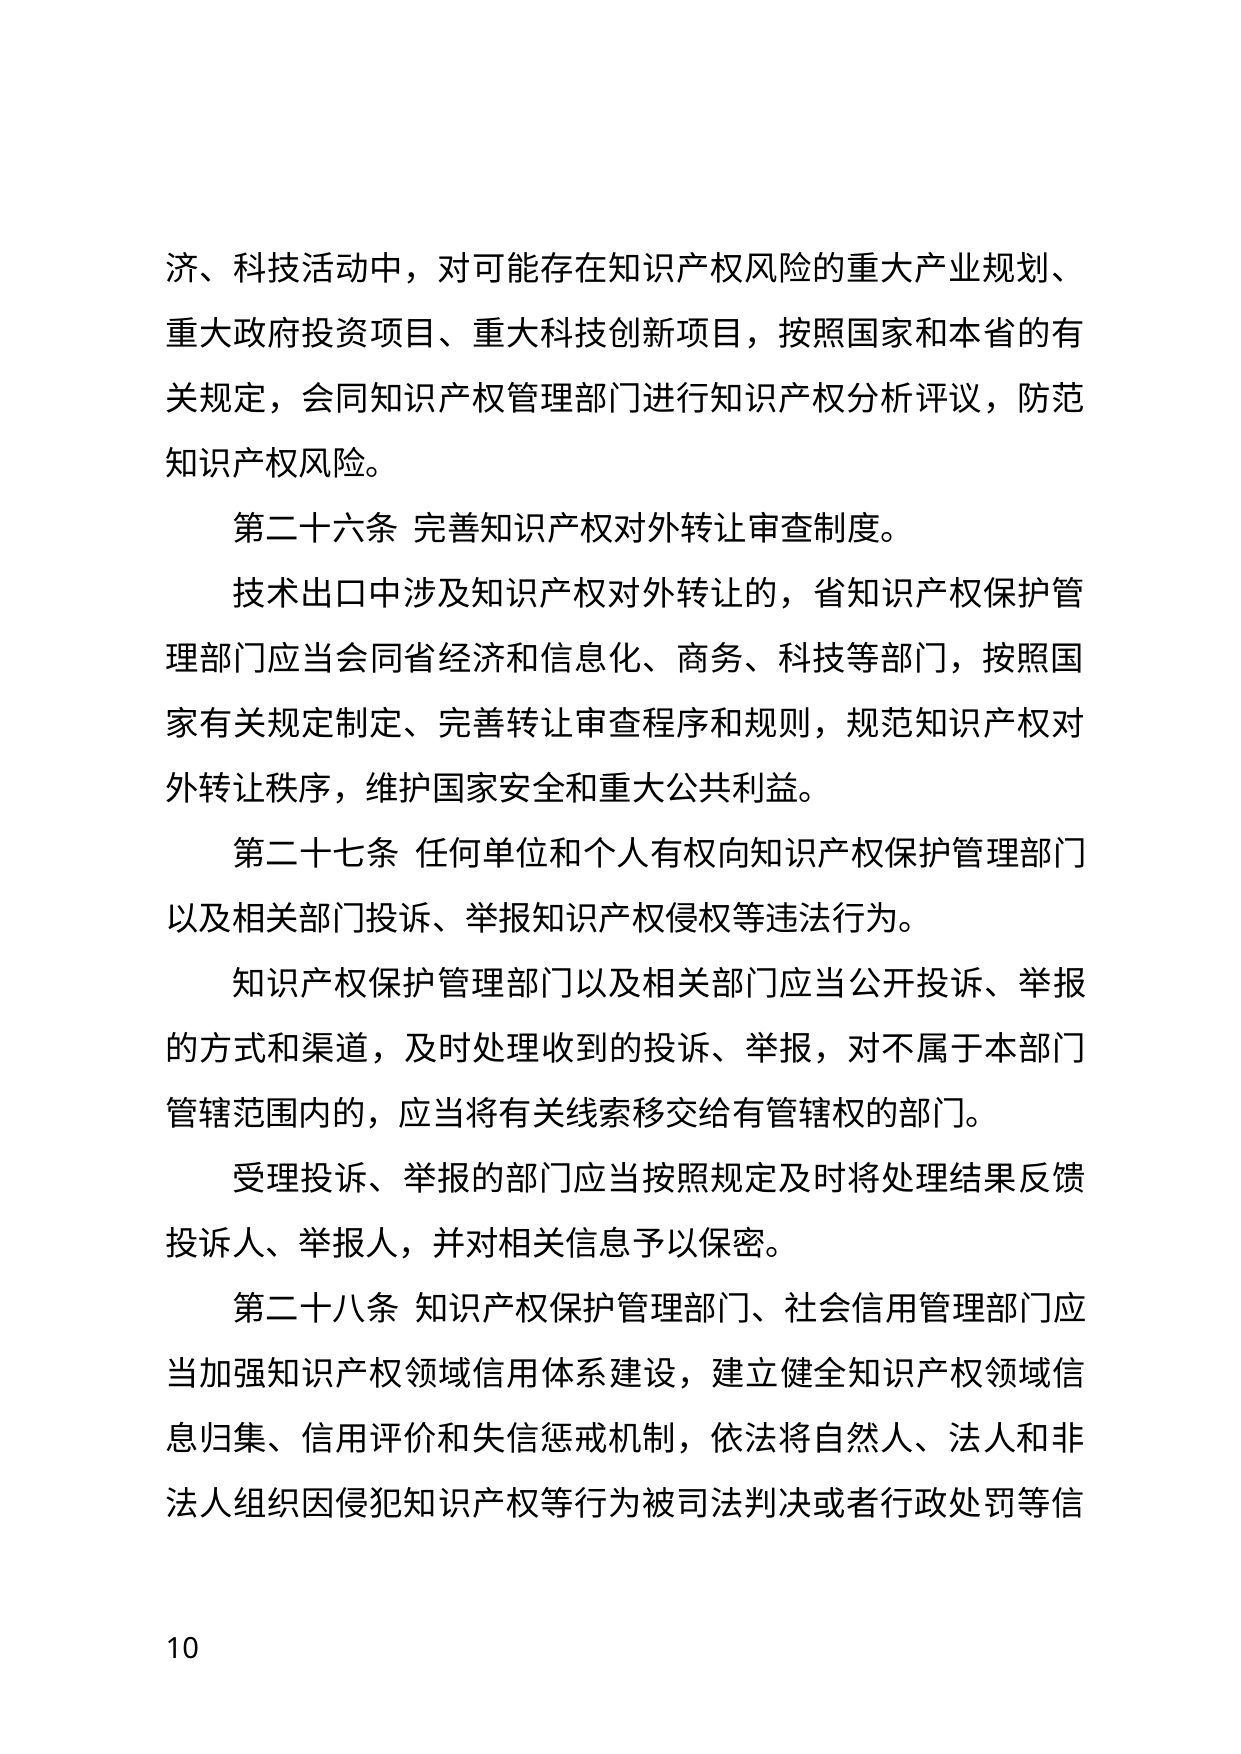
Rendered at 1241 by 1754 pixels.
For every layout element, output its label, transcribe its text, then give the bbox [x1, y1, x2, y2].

text 技术出口中涉及知识产权对外转让的，省知识产权保护管理部门应当会同省经济和信息化、商务、科技等部门，按照国家有关规定制定、完善转让审查程序和规则，规范知识产权对外转让秩序，维护国家安全和重大公共利益。 [165, 558, 1087, 818]
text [165, 233, 1087, 493]
text 知识产权保护管理部门以及相关部门应当公开投诉、举报的方式和渠道，及时处理收到的投诉、举报，对不属于本部门管辖范围内的，应当将有关线索移交给有管辖权的部门。 [165, 948, 1087, 1143]
text 第二十七条 任何单位和个人有权向知识产权保护管理部门以及相关部门投诉、举报知识产权侵权等违法行为。 [165, 818, 1087, 948]
text 受理投诉、举报的部门应当按照规定及时将处理结果反馈投诉人、举报人，并对相关信息予以保密。 [165, 1143, 1087, 1273]
text 第二十六条 完善知识产权对外转让审查制度。 [165, 493, 1087, 558]
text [165, 1273, 1087, 1533]
